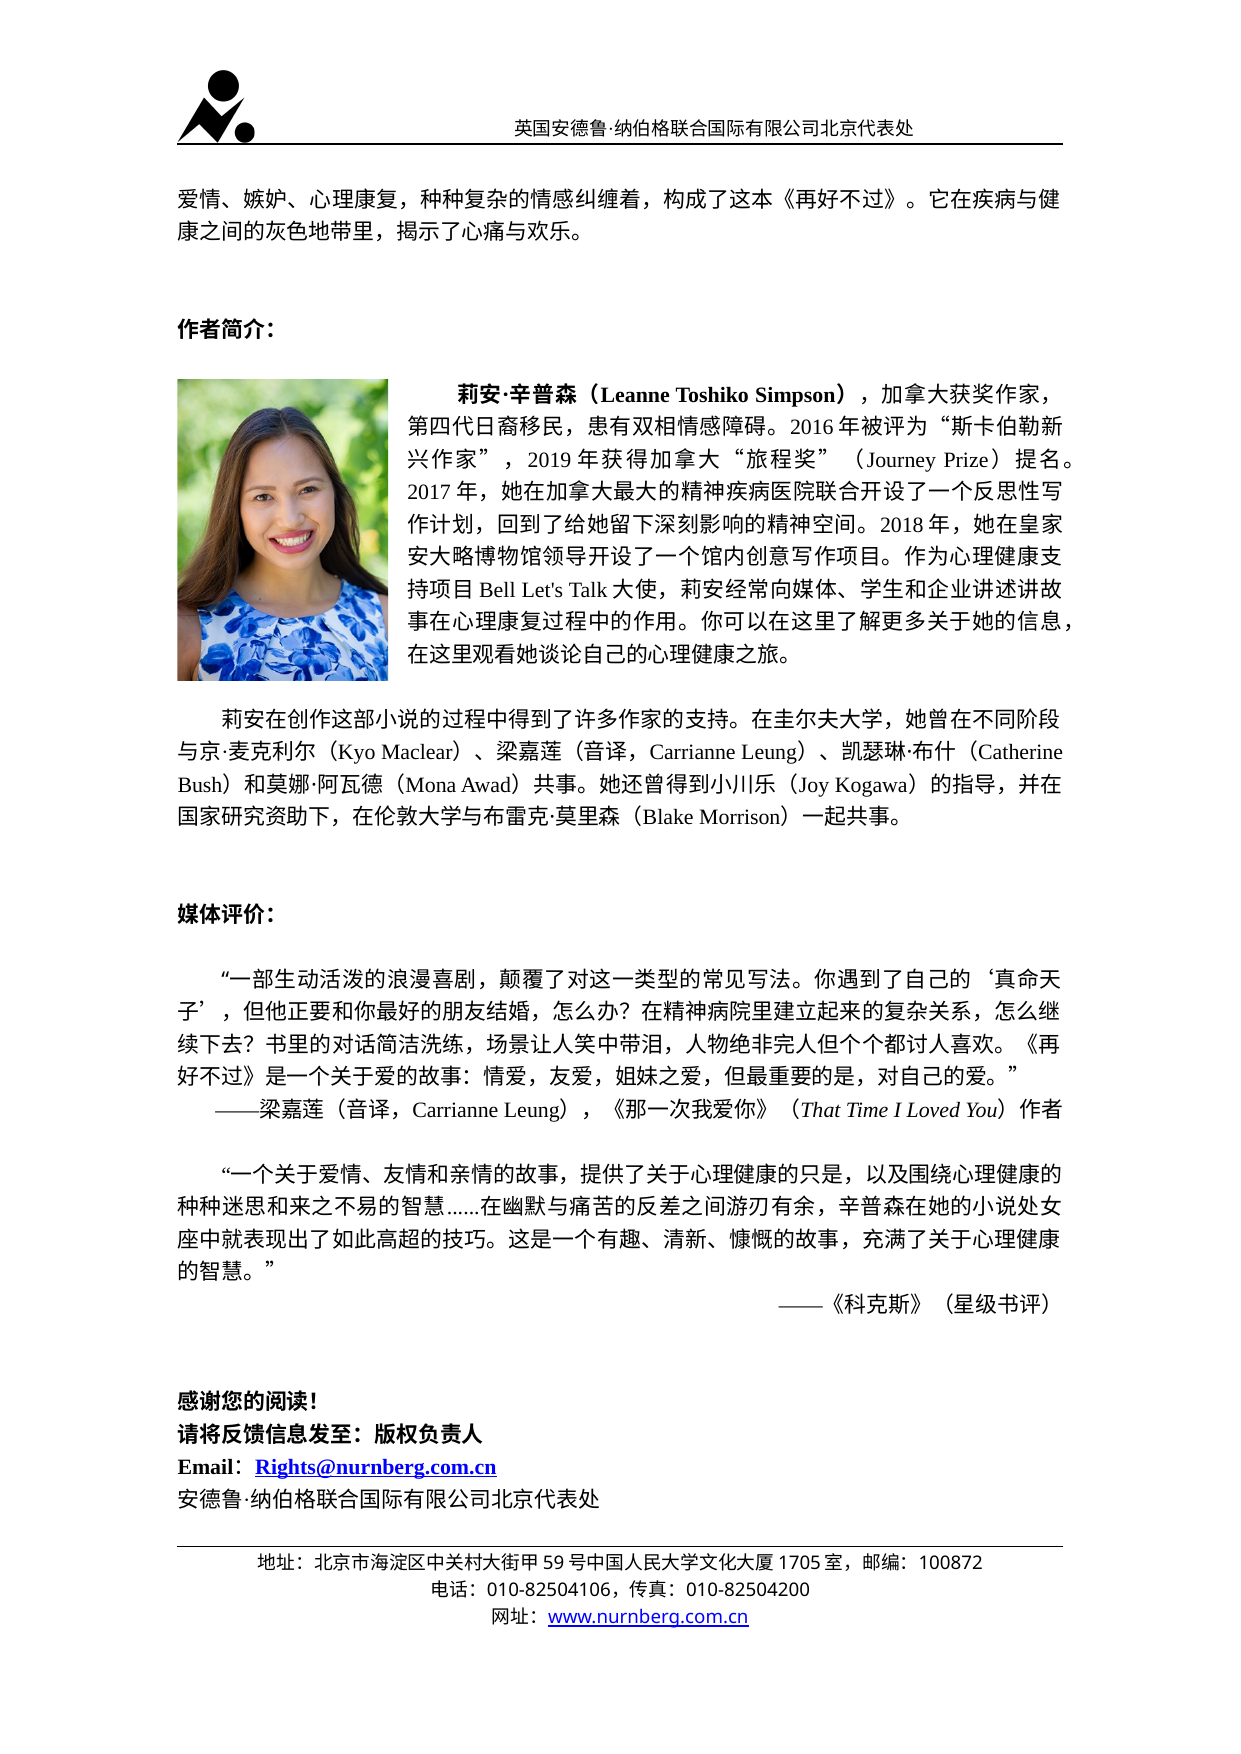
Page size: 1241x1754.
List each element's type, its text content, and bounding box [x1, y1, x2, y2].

text “一个关于爱情、友情和亲情的故事，提供了关于心理健康的只是，以及围绕心理健康的种种迷思和来之不易的智慧......在幽默与痛苦的反差之间游刃有余，辛普森在她的小说处女座中就表现出了如此高超的技巧。这是一个有趣、清新、慷慨的故事，充满了关于心理健康的智慧。” [177, 1156, 1063, 1286]
picture [177, 379, 389, 681]
text 莉安·辛普森（Leanne Toshiko Simpson），加拿大获奖作家，第四代日裔移民，患有双相情感障碍。2016年被评为“斯卡伯勒新兴作家”，2019年获得加拿大“旅程奖”（Journey Prize）提名。2017年，她在加拿大最大的精神疾病医院联合开设了一个反思性写作计划，回到了给她留下深刻影响的精神空间。2018年，她在皇家安大略博物馆领导开设了一个馆内创意写作项目。作为心理健康支持项目Bell Let's Talk大使，莉安经常向媒体、学生和企业讲述讲故事在心理康复过程中的作用。你可以在这里了解更多关于她的信息，在这里观看她谈论自己的心理健康之旅。 [177, 376, 1063, 669]
text 莉安在创作这部小说的过程中得到了许多作家的支持。在圭尔夫大学，她曾在不同阶段与京·麦克利尔（Kyo Maclear）、梁嘉莲（音译，Carrianne Leung）、凯瑟琳·布什（Catherine Bush）和莫娜·阿瓦德（Mona Awad）共事。她还曾得到小川乐（Joy Kogawa）的指导，并在国家研究资助下，在伦敦大学与布雷克·莫里森（Blake Morrison）一起共事。 [177, 701, 1063, 831]
text ——《科克斯》（星级书评） [177, 1286, 1063, 1319]
text 媒体评价： [177, 896, 1063, 929]
picture [177, 70, 255, 143]
text 作者简介： [177, 311, 1063, 344]
text “一部生动活泼的浪漫喜剧，颠覆了对这一类型的常见写法。你遇到了自己的‘真命天子’，但他正要和你最好的朋友结婚，怎么办？在精神病院里建立起来的复杂关系，怎么继续下去？书里的对话简洁洗练，场景让人笑中带泪，人物绝非完人但个个都讨人喜欢。《再好不过》是一个关于爱的故事：情爱，友爱，姐妹之爱，但最重要的是，对自己的爱。” [177, 961, 1063, 1091]
text ——梁嘉莲（音译，Carrianne Leung），《那一次我爱你》（That Time I Loved You）作者 [177, 1091, 1063, 1124]
text 爱情、嫉妒、心理康复，种种复杂的情感纠缠着，构成了这本《再好不过》。它在疾病与健康之间的灰色地带里，揭示了心痛与欢乐。 [177, 181, 1063, 246]
text 感谢您的阅读！ [177, 1384, 1063, 1416]
text Email：Rights@nurnberg.com.cn [177, 1449, 1063, 1481]
text 安德鲁·纳伯格联合国际有限公司北京代表处 [177, 1481, 1063, 1514]
text 请将反馈信息发至：版权负责人 [177, 1416, 1063, 1449]
